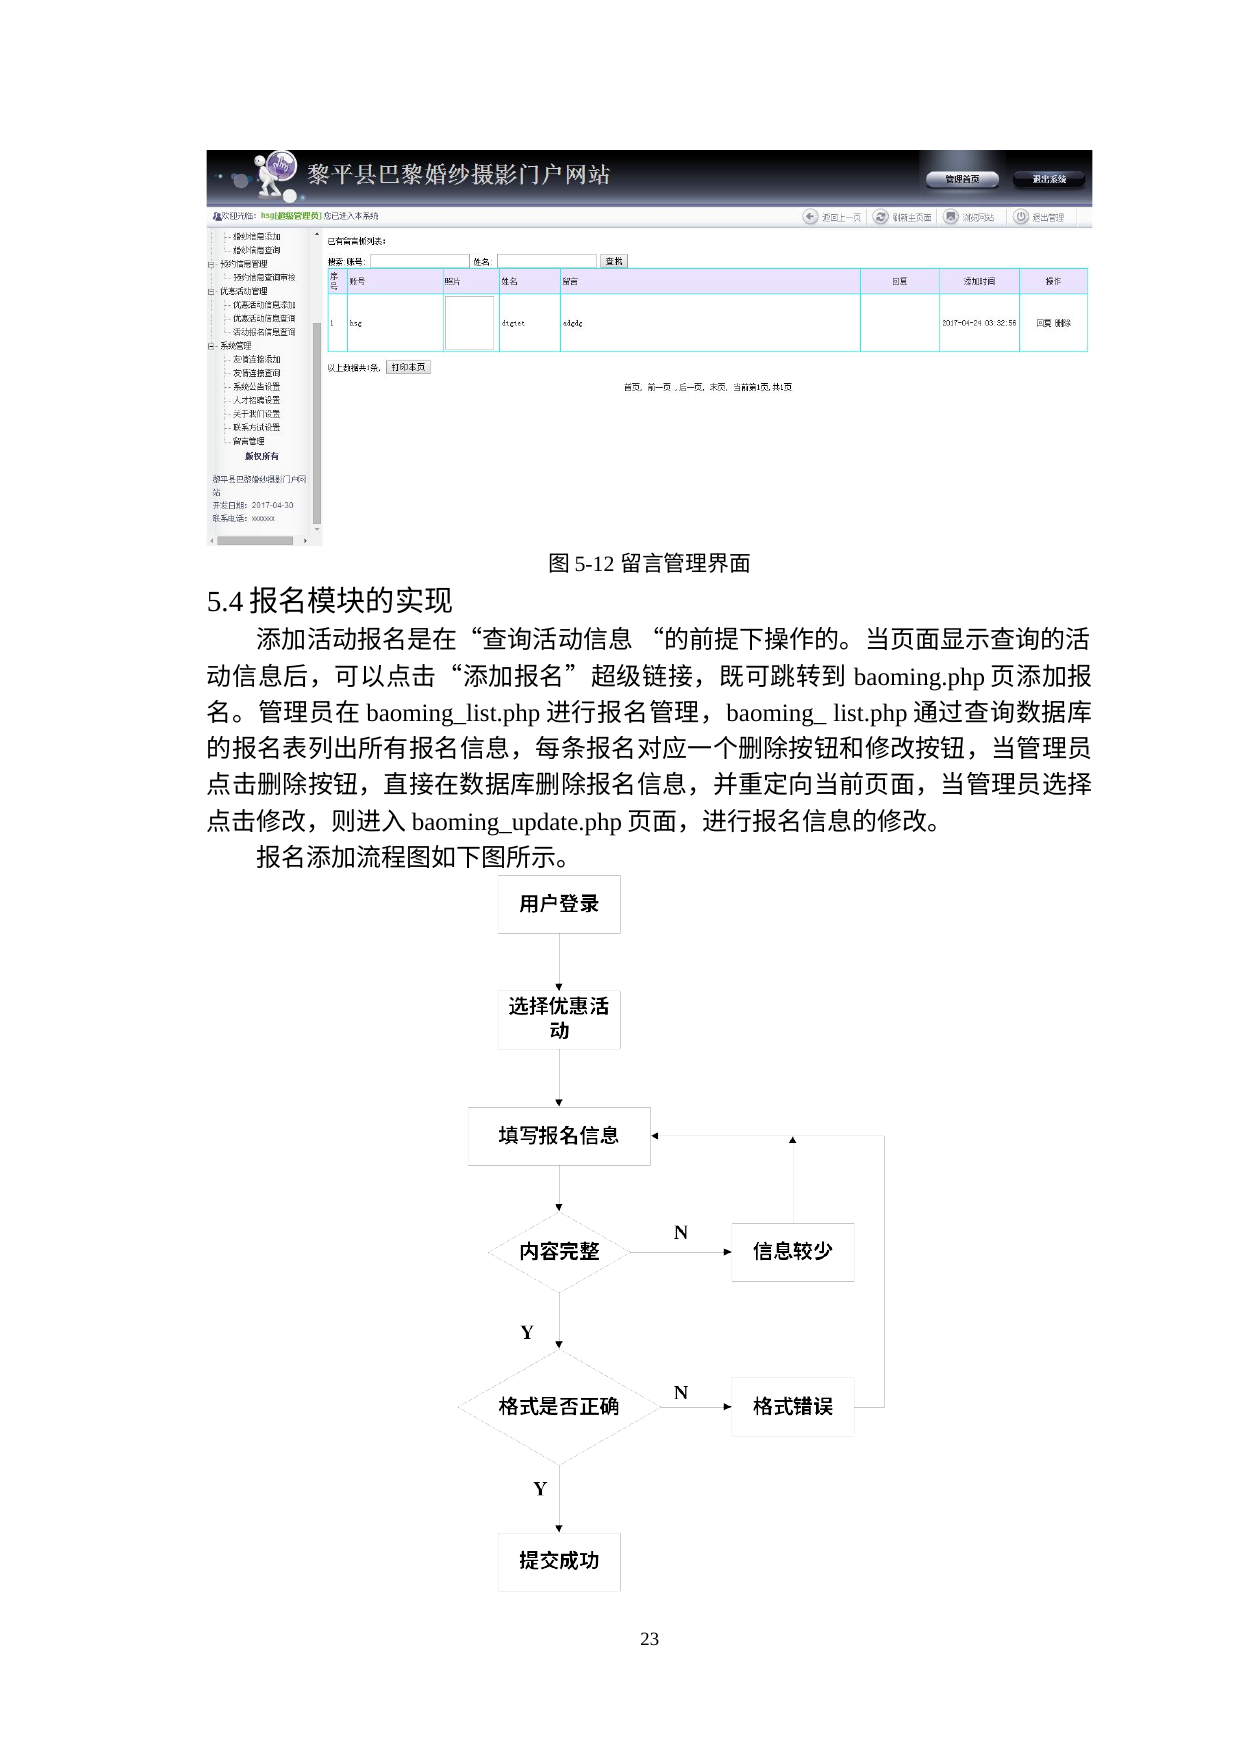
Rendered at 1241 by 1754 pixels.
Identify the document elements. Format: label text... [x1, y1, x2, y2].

text 添加活动报名是在“查询活动信息 “的前提下操作的。当页面显示查询的活动信息后，可以点击“添加报名”超级链接，既可跳转到baoming.php页添加报名。管理员在baoming_list.php进行报名管理，baoming_ list.php通过查询数据库的报名表列出所有报名信息，每条报名对应一个删除按钮和修改按钮，当管理员点击删除按钮，直接在数据库删除报名信息，并重定向当前页面，当管理员选择点击修改，则进入baoming_update.php页面，进行报名信息的修改。 [207, 620, 1093, 837]
subtitle 5.4报名模块的实现 [207, 578, 1093, 620]
text 报名添加流程图如下图所示。 [207, 837, 1093, 874]
picture [206, 150, 1093, 546]
text 图5-12 留言管理界面 [207, 546, 1093, 578]
